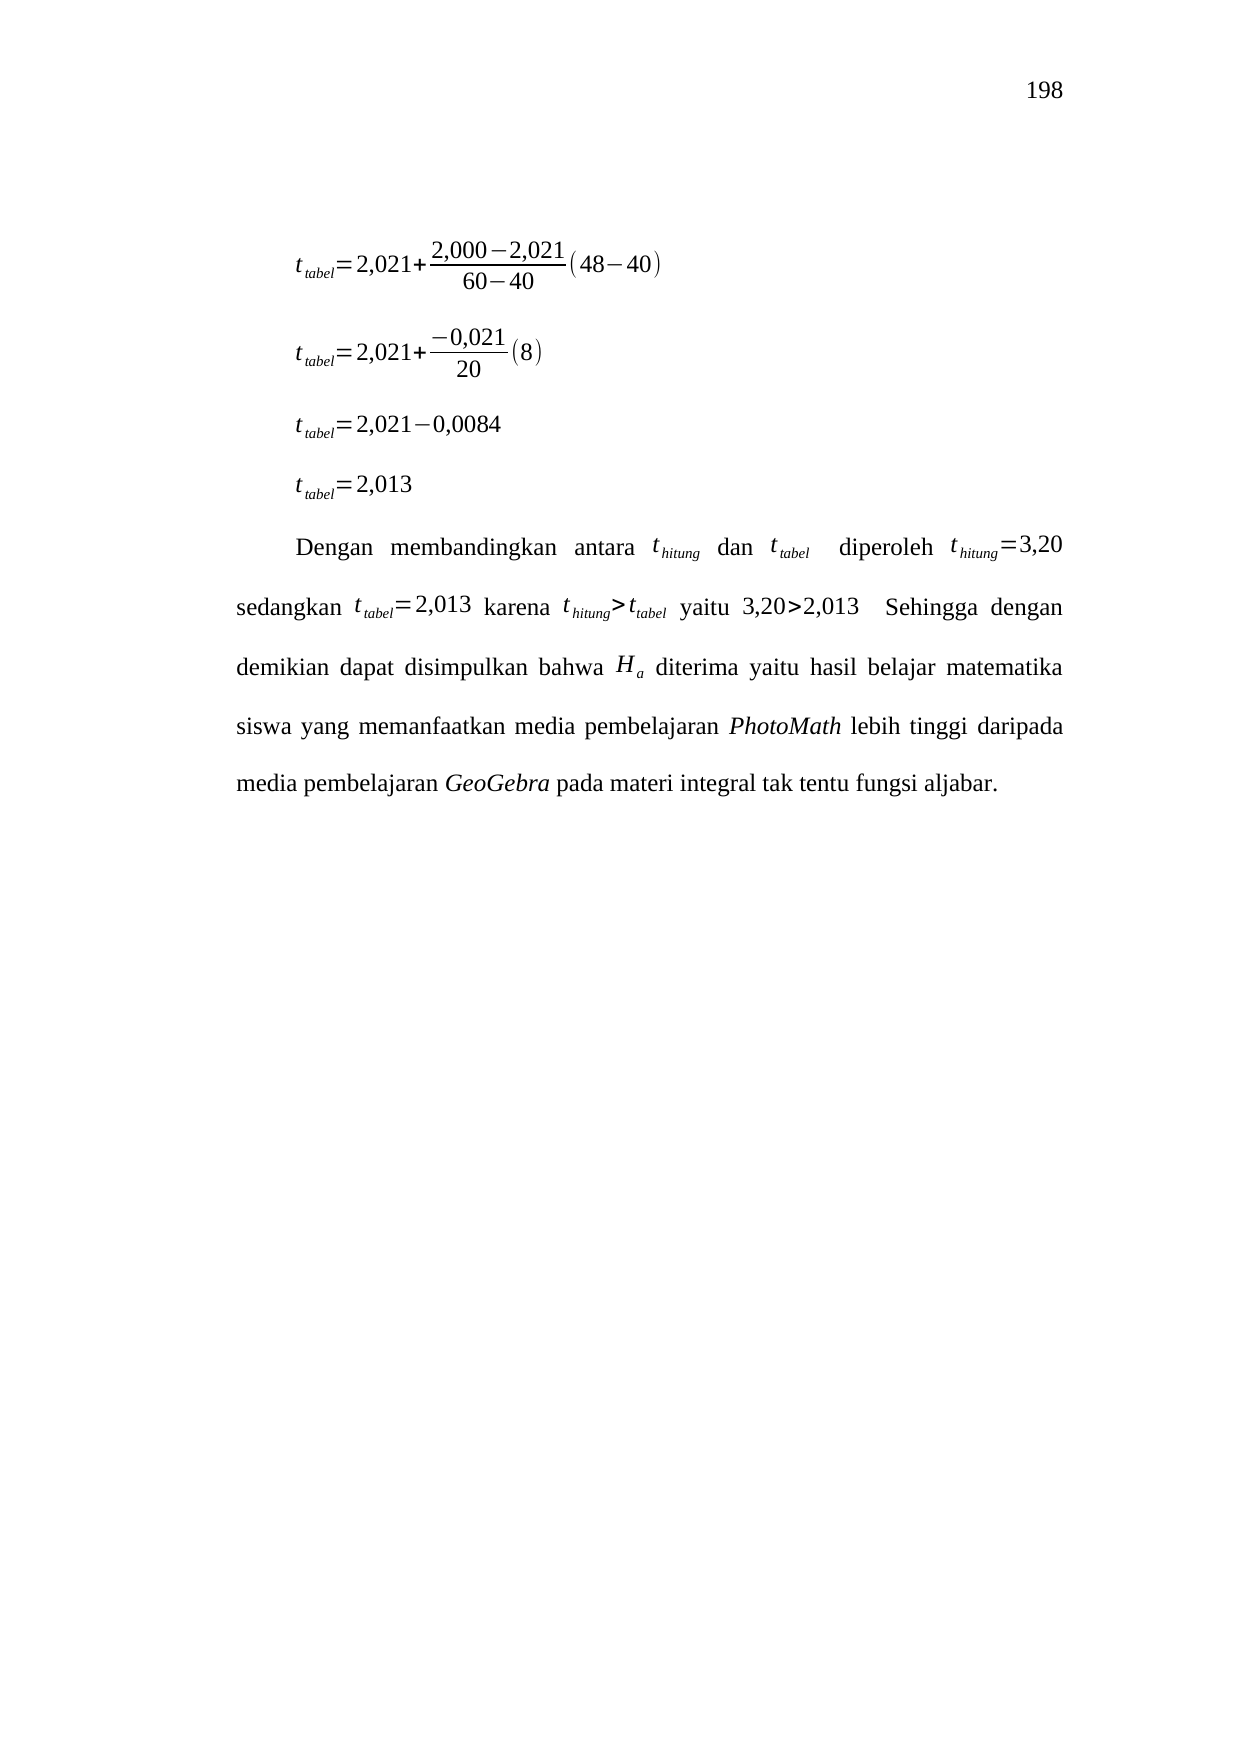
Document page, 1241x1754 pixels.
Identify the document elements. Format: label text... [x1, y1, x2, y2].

list Dengan membandingkan antara dan diperoleh sedangkan karena yaitu Sehingga dengan demikian dapat disimpulkan bahwa diterima yaitu hasil belajar matematika siswa yang memanfaatkan media pembelajaran PhotoMath lebih tinggi daripada media pembelajaran GeoGebra pada materi integral tak tentu fungsi aljabar. [236, 530, 1063, 797]
